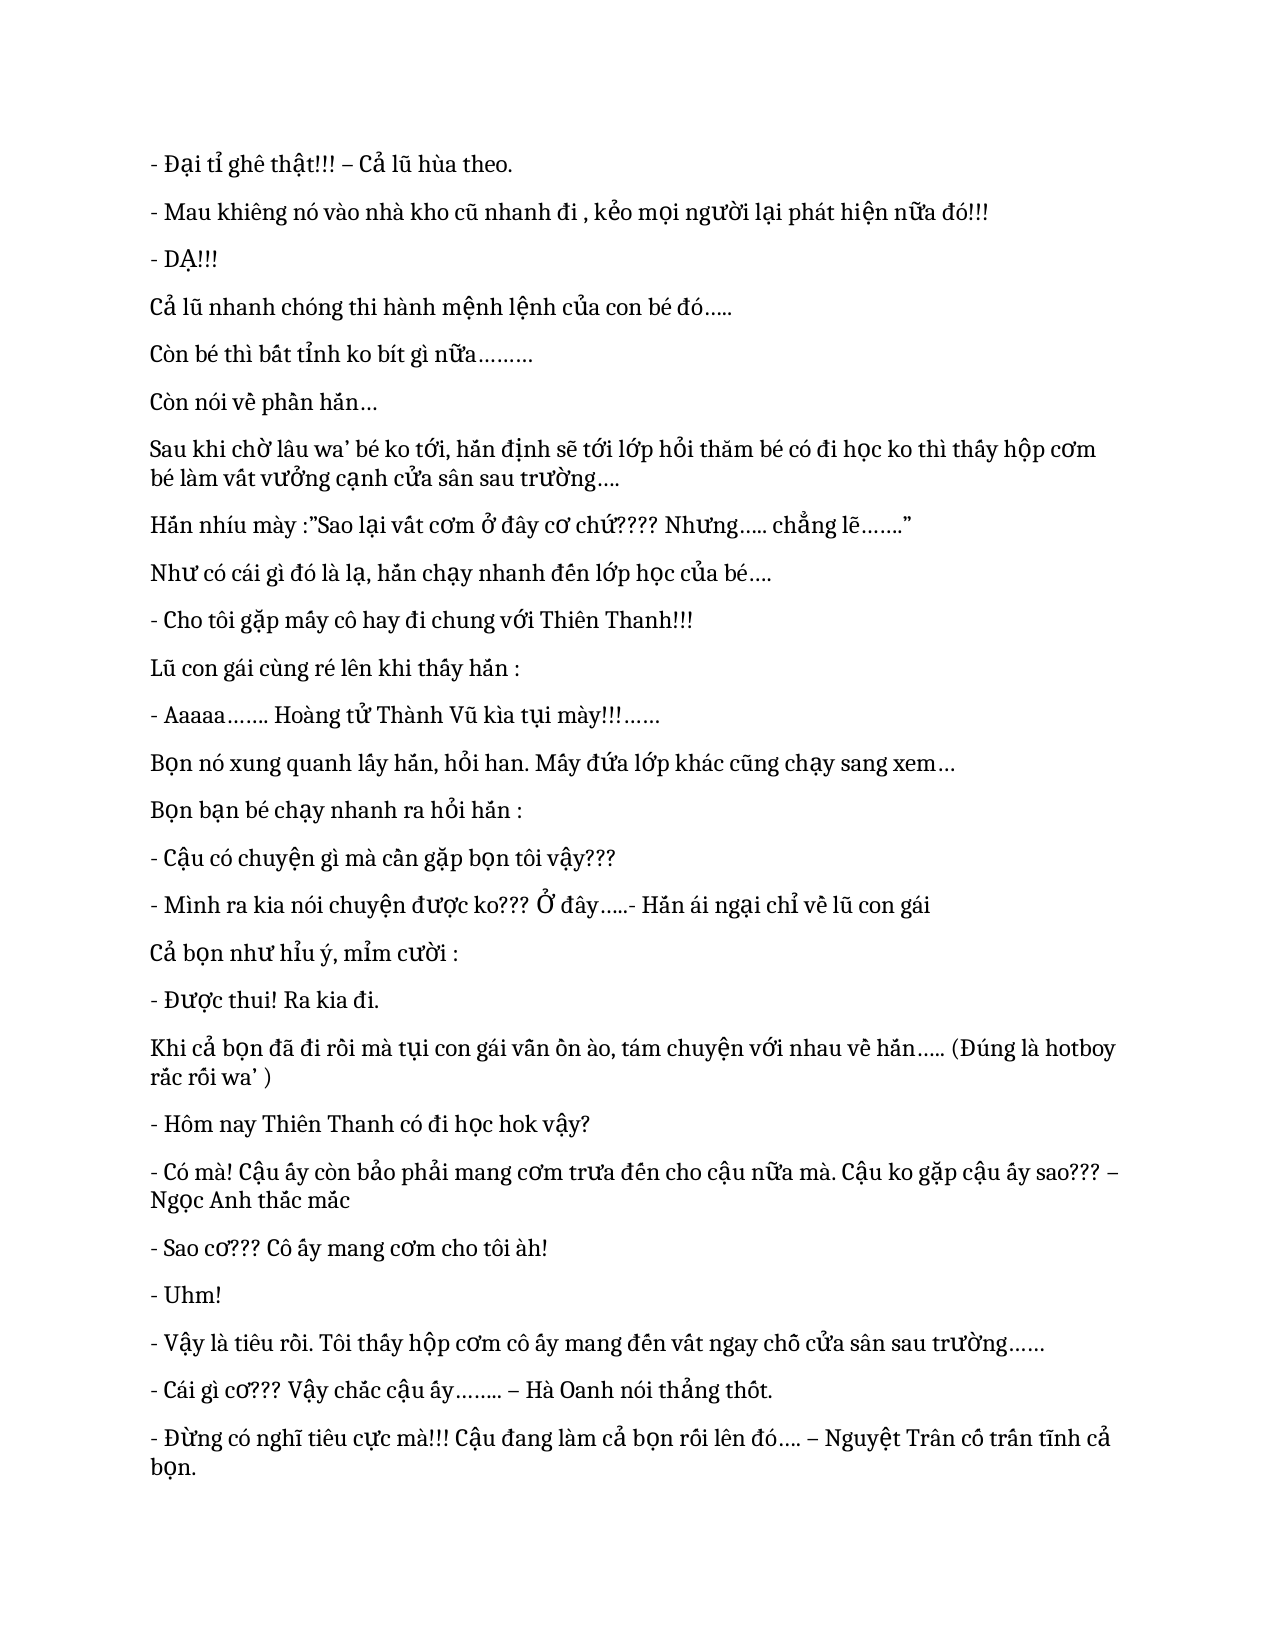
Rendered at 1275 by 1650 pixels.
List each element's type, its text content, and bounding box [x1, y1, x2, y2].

text - Uhm! [150, 1281, 1125, 1310]
text - Mau khiêng nó vào nhà kho cũ nhanh đi , kẻo mọi người lại phát hiện nữa đó!!! [150, 197, 1125, 226]
text - Đại tỉ ghê thật!!! – Cả lũ hùa theo. [150, 150, 1125, 179]
text Sau khi chờ lâu wa’ bé ko tới, hắn định sẽ tới lớp hỏi thăm bé có đi học ko thì thấy hộp cơm bé làm vất vưởng cạnh cửa sân sau trường…. [150, 435, 1125, 492]
text Lũ con gái cùng ré lên khi thấy hắn : [150, 654, 1125, 682]
text - Cái gì cơ??? Vậy chắc cậu ấy…….. – Hà Oanh nói thảng thốt. [150, 1376, 1125, 1405]
text Bọn bạn bé chạy nhanh ra hỏi hắn : [150, 796, 1125, 825]
text - Được thui! Ra kia đi. [150, 986, 1125, 1015]
text Còn nói về phần hắn… [150, 387, 1125, 416]
text - Hôm nay Thiên Thanh có đi học hok vậy? [150, 1110, 1125, 1139]
text - Mình ra kia nói chuyện được ko??? Ở đây…..- Hắn ái ngại chỉ về lũ con gái [150, 891, 1125, 920]
text Hắn nhíu mày :”Sao lại vất cơm ở đây cơ chứ???? Nhưng….. chẳng lẽ…….” [150, 511, 1125, 540]
text - DẠ!!! [150, 245, 1125, 274]
text - Cậu có chuyện gì mà cần gặp bọn tôi vậy??? [150, 844, 1125, 872]
text - Sao cơ??? Cô ấy mang cơm cho tôi àh! [150, 1234, 1125, 1262]
text Khi cả bọn đã đi rồi mà tụi con gái vẫn ồn ào, tám chuyện với nhau về hắn….. (Đúng là hotboy rắc rối wa’ ) [150, 1034, 1125, 1091]
text - Aaaaa……. Hoàng tử Thành Vũ kìa tụi mày!!!…… [150, 701, 1125, 730]
text Cả bọn như hỉu ý, mỉm cười : [150, 939, 1125, 967]
text - Cho tôi gặp mấy cô hay đi chung với Thiên Thanh!!! [150, 606, 1125, 635]
text Như có cái gì đó là lạ, hắn chạy nhanh đến lớp học của bé…. [150, 559, 1125, 587]
text - Vậy là tiêu rồi. Tôi thấy hộp cơm cô ấy mang đến vất ngay chỗ cửa sân sau trường…… [150, 1329, 1125, 1357]
text - Đừng có nghĩ tiêu cực mà!!! Cậu đang làm cả bọn rối lên đó…. – Nguyệt Trân cố trấn tĩnh cả bọn. [150, 1424, 1125, 1481]
text - Có mà! Cậu ấy còn bảo phải mang cơm trưa đến cho cậu nữa mà. Cậu ko gặp cậu ấy sao??? – Ngọc Anh thắc mắc [150, 1157, 1125, 1215]
text Còn bé thì bất tỉnh ko bít gì nữa……… [150, 340, 1125, 369]
text Bọn nó xung quanh lấy hắn, hỏi han. Mấy đứa lớp khác cũng chạy sang xem… [150, 749, 1125, 777]
text Cả lũ nhanh chóng thi hành mệnh lệnh của con bé đó….. [150, 292, 1125, 321]
